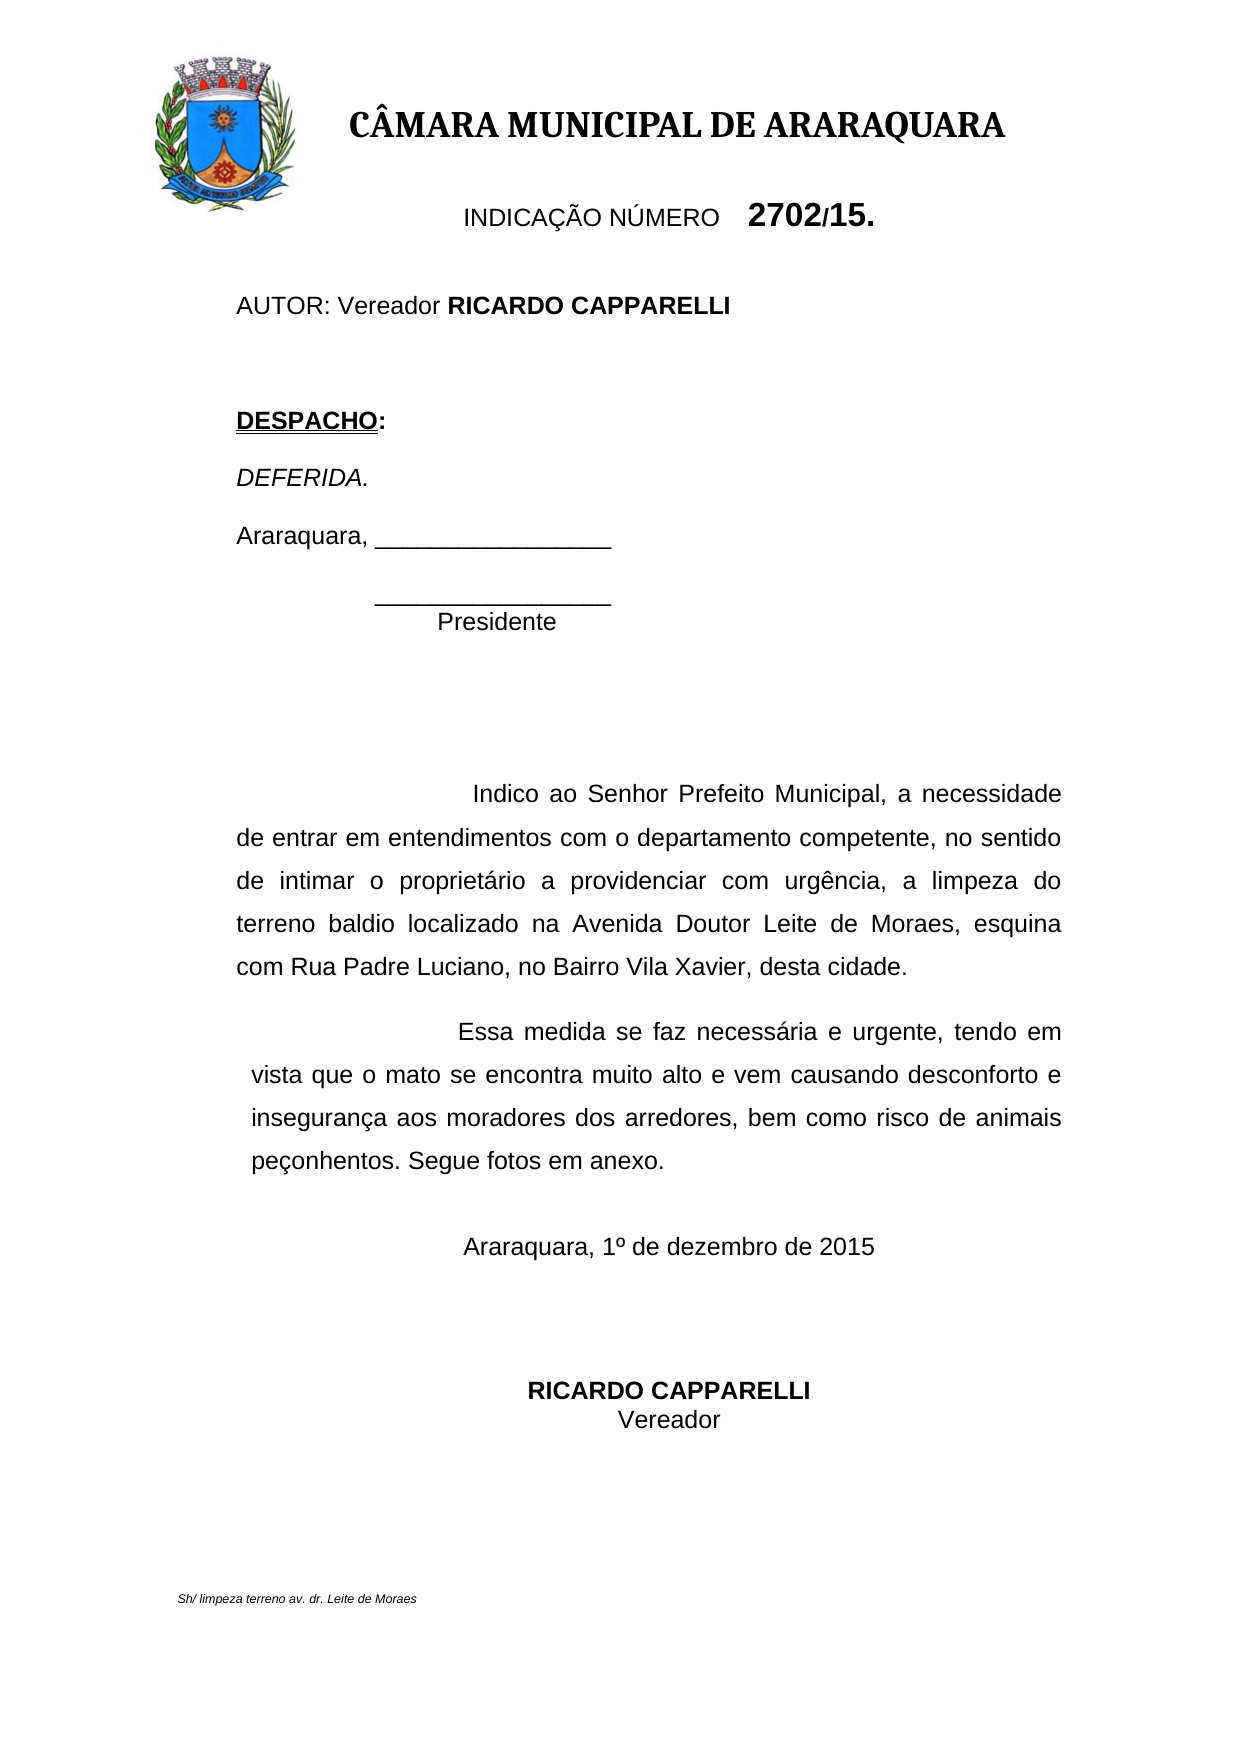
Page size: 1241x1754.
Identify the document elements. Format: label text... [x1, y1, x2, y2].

picture [150, 44, 300, 218]
text RICARDO CAPPARELLI [177, 1376, 1102, 1405]
text _________________ [236, 578, 1102, 607]
text Essa medida se faz necessária e urgente, tendo em vista que o mato se encontra muito alto e vem causando desconforto e insegurança aos moradores dos arredores, bem como risco de animais peçonhentos. Segue fotos em anexo. [251, 1017, 1063, 1175]
title ARARAQUARA [300, 103, 1102, 147]
text : [236, 406, 1102, 434]
text NÚMERO 2702/15. [236, 195, 1102, 233]
text Sh/ limpeza terreno av. dr. Leite de Moraes [177, 1592, 1102, 1606]
subtitle Araraquara, _________________ [236, 521, 1102, 549]
text Indico ao Senhor Municipal, a de entendimentos com o departamento competente, no sentido de intimar o proprietário a providenciar com urgência, a limpeza do terreno baldio localizado na Avenida Doutor Leite de Moraes, esquina com Rua Padre Luciano, no Bairro Vila Xavier, desta cidade. [236, 779, 1063, 981]
text Araraquara, 1º de dezembro de 2015 [236, 1232, 1102, 1261]
text : RICARDO CAPPARELLI [236, 291, 1102, 319]
text DEFERIDA. [236, 463, 1102, 492]
